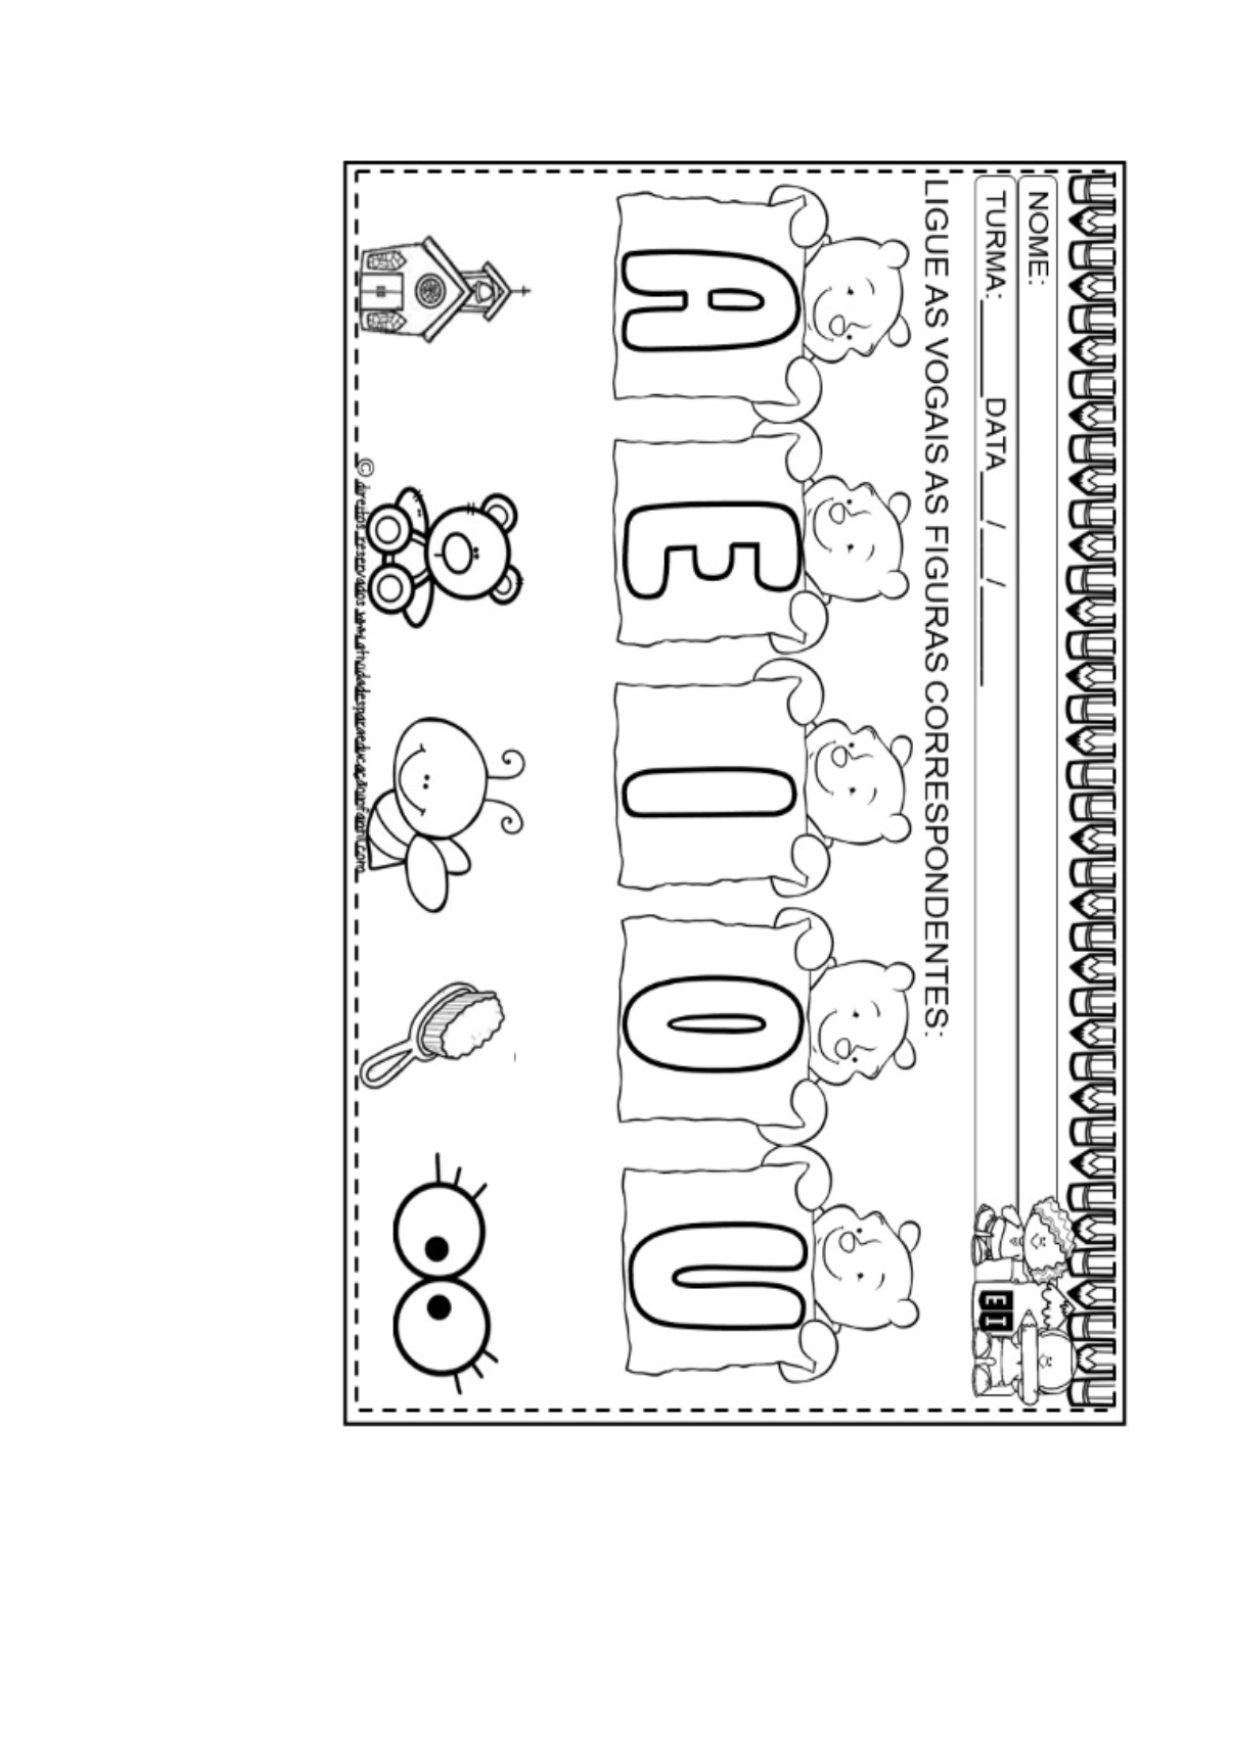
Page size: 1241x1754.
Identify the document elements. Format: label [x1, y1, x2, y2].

picture [326, 150, 1138, 1432]
